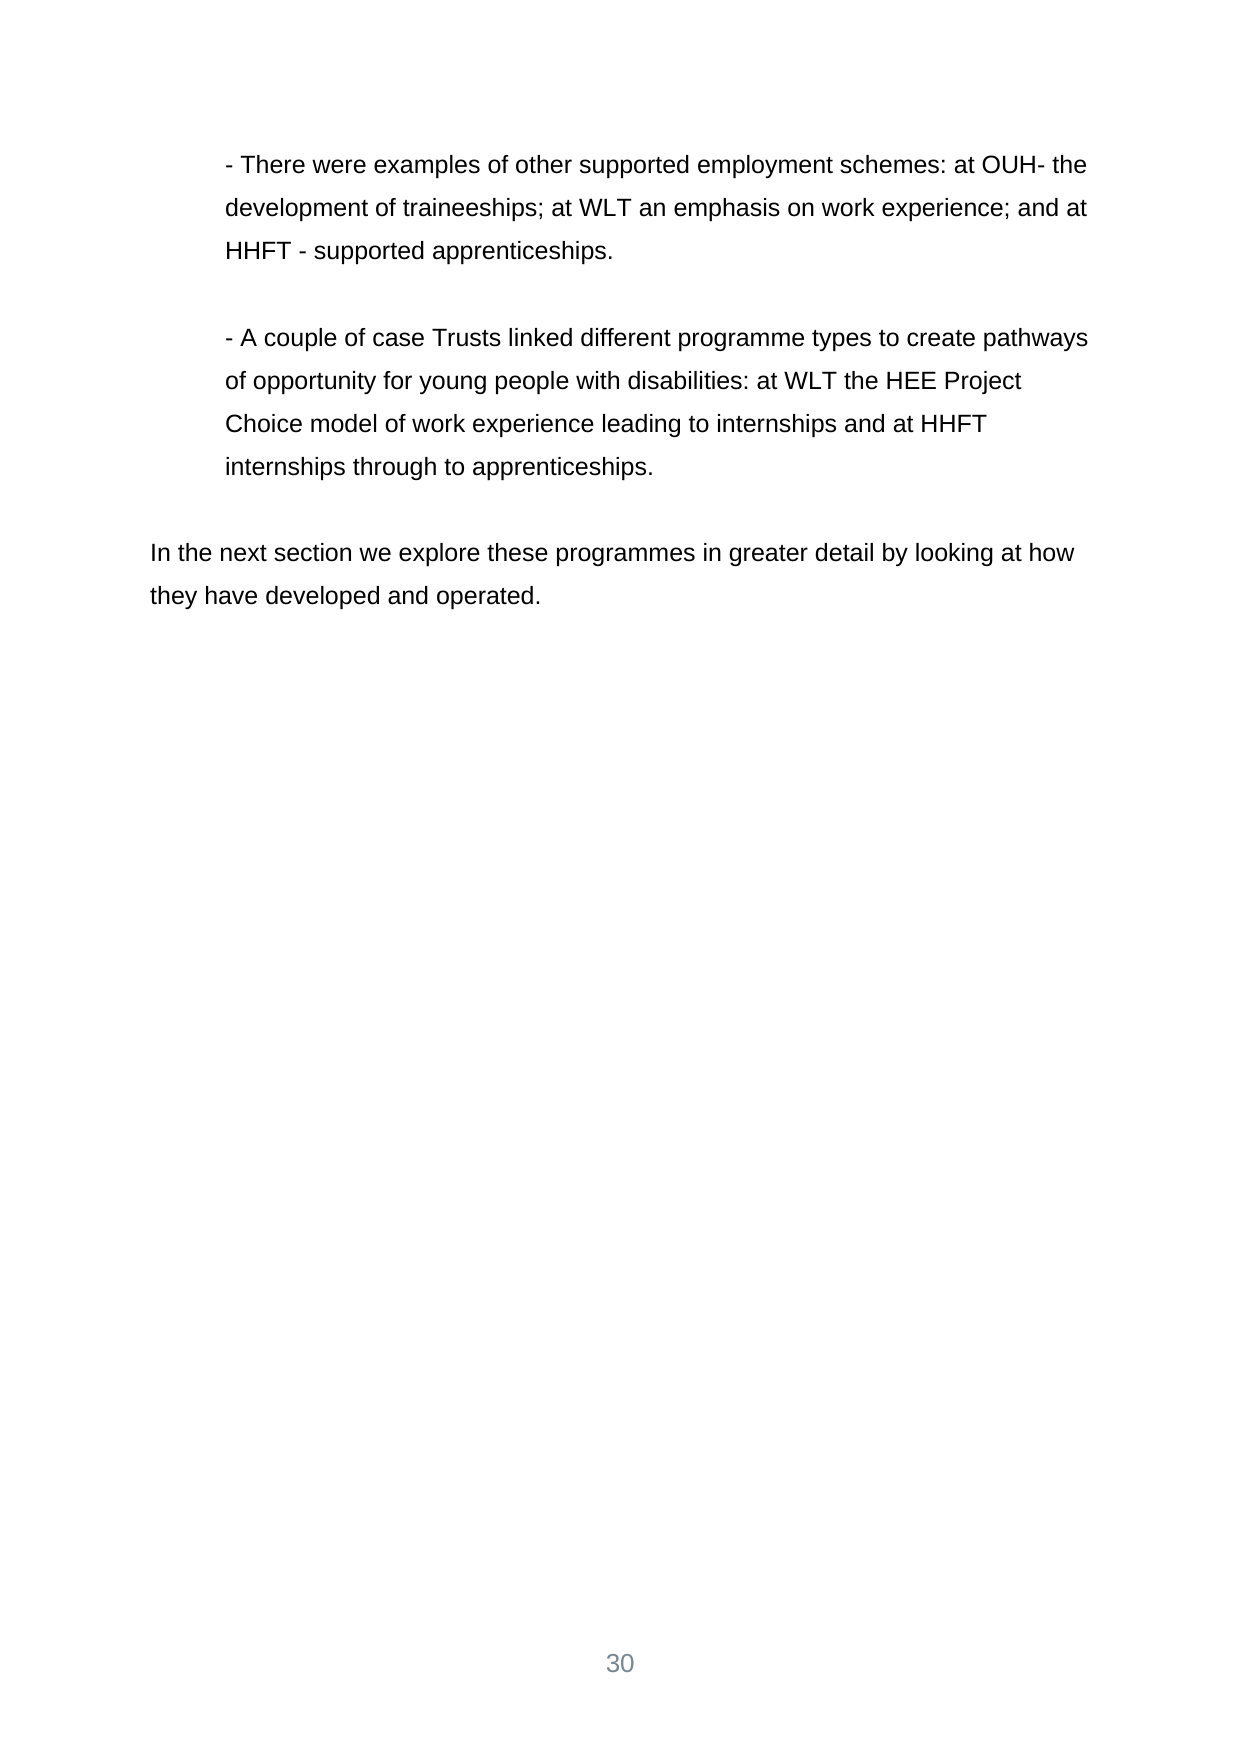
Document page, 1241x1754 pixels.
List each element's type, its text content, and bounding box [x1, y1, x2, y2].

list - A couple of case Trusts linked different programme types to create pathways of opportunity for young people with disabilities: at WLT the HEE Project Choice model of work experience leading to internships and at HHFT internships through to apprenticeships. [225, 322, 1090, 481]
text In the next section we explore these programmes in greater detail by looking at how they have developed and operated. [150, 538, 1090, 610]
list - There were examples of other supported employment schemes: at OUH- the development of traineeships; at WLT an emphasis on work experience; and at HHFT - supported apprenticeships. [225, 150, 1090, 265]
